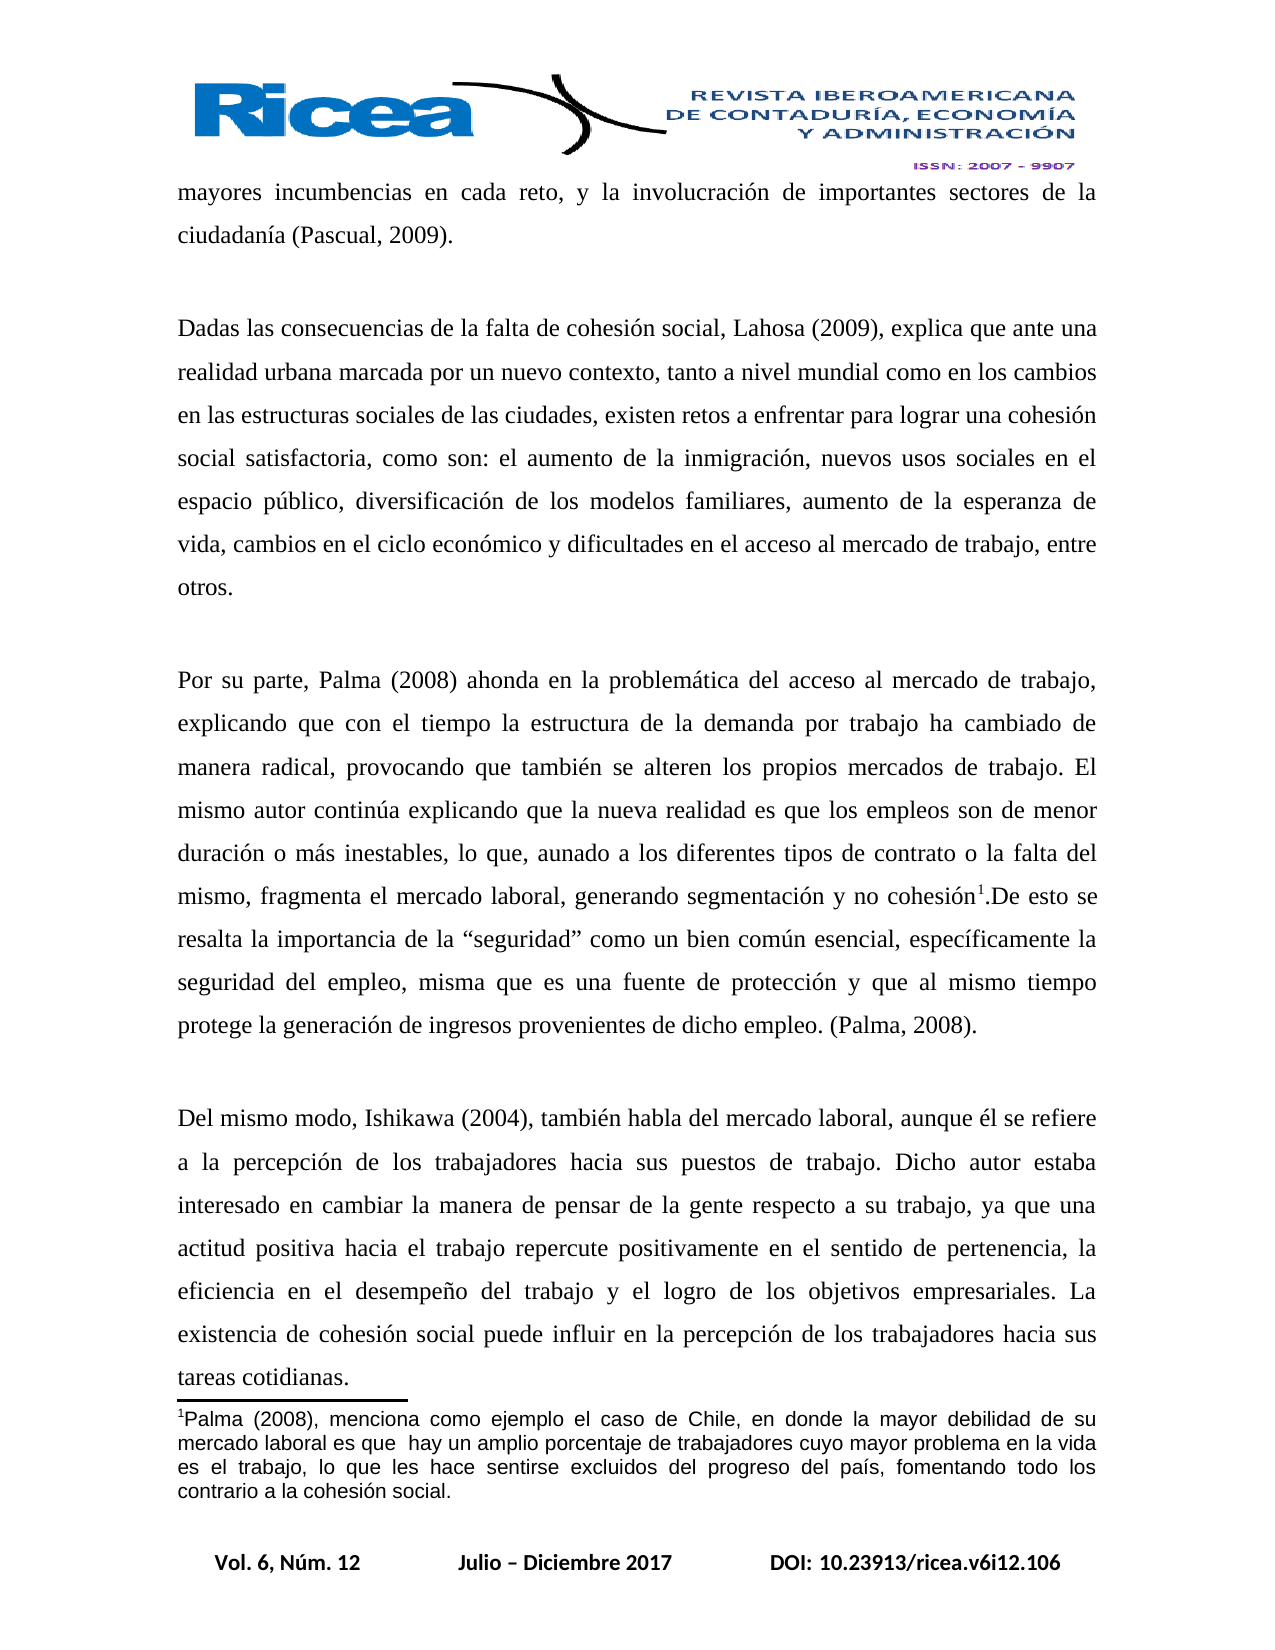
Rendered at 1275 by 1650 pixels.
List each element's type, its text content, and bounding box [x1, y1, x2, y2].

text Por su parte, Palma (2008) ahonda en la problemática del acceso al mercado de trabajo, explicando que con el tiempo la estructura de la demanda por trabajo ha cambiado de manera radical, provocando que también se alteren los propios mercados de trabajo. El mismo autor continúa explicando que la nueva realidad es que los empleos son de menor duración o más inestables, lo que, aunado a los diferentes tipos de contrato o la falta del mismo, fragmenta el mercado laboral, generando segmentación y no cohesión.De esto se resalta la importancia de la “seguridad” como un bien común esencial, específicamente la seguridad del empleo, misma que es una fuente de protección y que al mismo tiempo protege la generación de ingresos provenientes de dicho empleo. (Palma, 2008). [177, 665, 1098, 1039]
text Del mismo modo, Ishikawa (2004), también habla del mercado laboral, aunque él se refiere a la percepción de los trabajadores hacia sus puestos de trabajo. Dicho autor estaba interesado en cambiar la manera de pensar de la gente respecto a su trabajo, ya que una actitud positiva hacia el trabajo repercute positivamente en el sentido de pertenencia, la eficiencia en el desempeño del trabajo y el logro de los objetivos empresariales. La existencia de cohesión social puede influir en la percepción de los trabajadores hacia sus tareas cotidianas. [177, 1103, 1098, 1391]
picture [194, 73, 1081, 173]
text Dadas las consecuencias de la falta de cohesión social, Lahosa (2009), explica que ante una realidad urbana marcada por un nuevo contexto, tanto a nivel mundial como en los cambios en las estructuras sociales de las ciudades, existen retos a enfrentar para lograr una cohesión social satisfactoria, como son: el aumento de la inmigración, nuevos usos sociales en el espacio público, diversificación de los modelos familiares, aumento de la esperanza de vida, cambios en el ciclo económico y dificultades en el acceso al mercado de trabajo, entre otros. [177, 313, 1098, 601]
